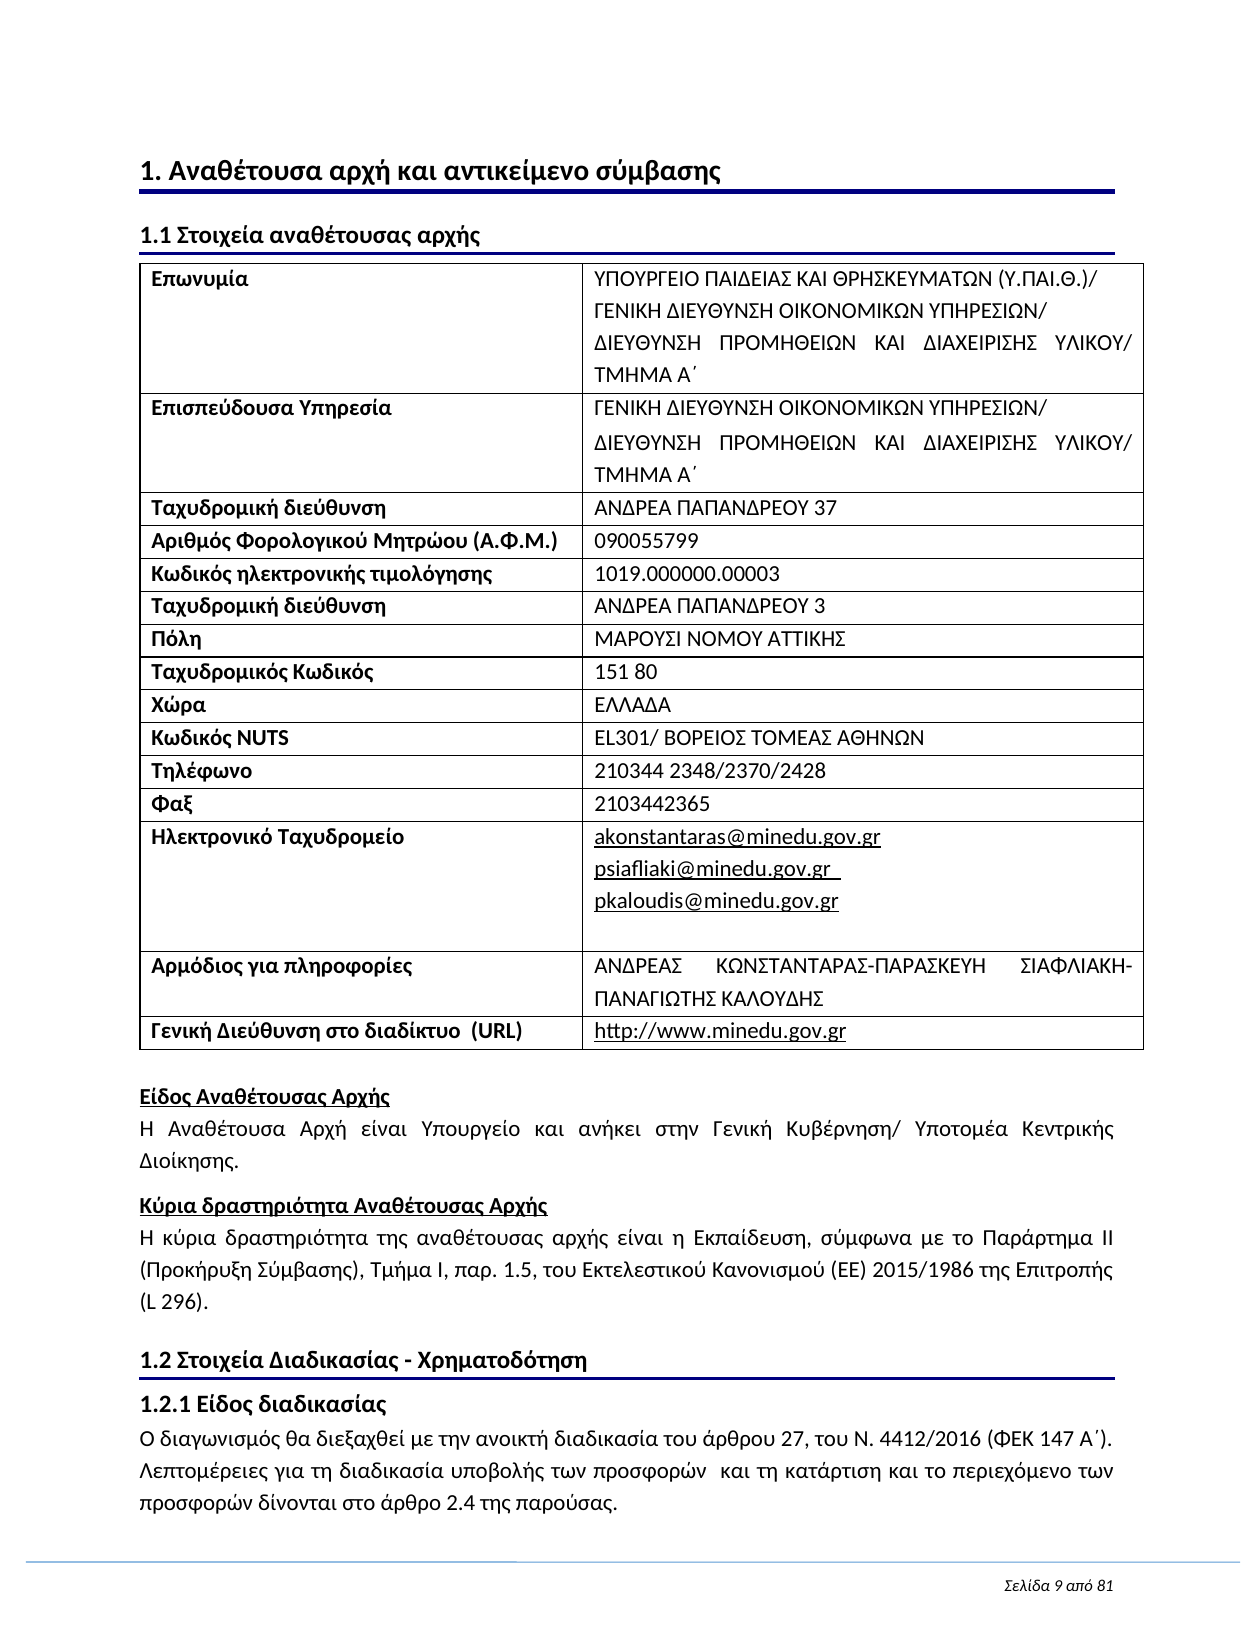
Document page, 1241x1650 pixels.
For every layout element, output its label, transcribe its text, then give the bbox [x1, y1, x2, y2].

table_cell Επισπεύδουσα Υπηρεσία [141, 394, 582, 492]
text Ο διαγωνισμός θα διεξαχθεί με την ανοικτή διαδικασία του άρθρου 27, του Ν. 4412/2016 (ΦΕΚ 147 Α΄). Λεπτομέρειες για τη διαδικασία υποβολής των προσφορών και τη κατάρτιση και το περιεχόμενο των προσφορών δίνονται στο άρθρο 2.4 της παρούσας. [139, 1424, 1115, 1516]
table_cell akonstantaras@minedu.gov.gr psiafliaki@minedu.gov.gr pkaloudis@minedu.gov.gr [583, 822, 1143, 951]
table_cell ΜΑΡΟΥΣΙ ΝΟΜΟΥ ΑΤΤΙΚΗΣ [583, 625, 1143, 656]
text 1.2 Στοιχεία Διαδικασίας - Χρηματοδότηση [139, 1344, 1115, 1377]
table_cell Αρμόδιος για πληροφορίες [141, 952, 582, 1016]
table_cell ΑΝΔΡΕΑ ΠΑΠΑΝΔΡΕΟΥ 37 [583, 493, 1143, 525]
table_cell ΕΛΛΑΔΑ [583, 690, 1143, 722]
text Η Αναθέτουσα Αρχή είναι Υπουργείο και ανήκει στην Γενική Κυβέρνηση/ Υποτομέα Κεντρικής Διοίκησης. [139, 1114, 1115, 1174]
table_cell ΑΝΔΡΕΑΣ ΚΩΝΣΤΑΝΤΑΡΑΣ-ΠΑΡΑΣΚΕΥΗ ΣΙΑΦΛΙΑΚΗ-ΠΑΝΑΓΙΩΤΗΣ ΚΑΛΟΥΔΗΣ [583, 952, 1143, 1016]
table_cell Πόλη [141, 625, 582, 656]
table_cell 090055799 [583, 526, 1143, 558]
table_cell ΑΝΔΡΕΑ ΠΑΠΑΝΔΡΕΟΥ 3 [583, 592, 1143, 623]
table_cell Γενική Διεύθυνση στο διαδίκτυο (URL) [141, 1017, 582, 1048]
table_cell Ταχυδρομικός Κωδικός [141, 658, 582, 689]
table_cell 2103442365 [583, 789, 1143, 821]
table_cell Χώρα [141, 690, 582, 722]
text 1.1 Στοιχεία αναθέτουσας αρχής [139, 219, 1115, 252]
table_header ΥΠΟΥΡΓΕΙΟ ΠΑΙΔΕΙΑΣ ΚΑΙ ΘΡΗΣΚΕΥΜΑΤΩΝ (Υ.ΠΑΙ.Θ.)/ ΓΕΝΙΚΗ ΔΙΕΥΘΥΝΣΗ ΟΙΚΟΝΟΜΙΚΩΝ ΥΠΗΡΕΣΙΩΝ/ ΔΙΕΥΘΥΝΣΗ ΠΡΟΜΗΘΕΙΩΝ ΚΑΙ ΔΙΑΧΕΙΡΙΣΗΣ ΥΛΙΚΟΥ/ ΤΜΗΜΑ Α΄ [583, 264, 1143, 392]
table_cell EL301/ ΒΟΡΕΙΟΣ ΤΟΜΕΑΣ ΑΘΗΝΩΝ [583, 723, 1143, 755]
text Είδος Αναθέτουσας Αρχής [139, 1082, 1115, 1110]
table_cell 1019.000000.00003 [583, 559, 1143, 591]
text Η κύρια δραστηριότητα της αναθέτουσας αρχής είναι η Εκπαίδευση, σύμφωνα με το Παράρτημα ΙΙ (Προκήρυξη Σύμβασης), Τμήμα Ι, παρ. 1.5, του Εκτελεστικού Κανονισμού (ΕΕ) 2015/1986 της Επιτροπής (L 296). [139, 1223, 1115, 1315]
table_header Επωνυμία [141, 264, 582, 392]
table_cell Αριθμός Φορολογικού Μητρώου (Α.Φ.Μ.) [141, 526, 582, 558]
table_cell ΓΕΝΙΚΗ ΔΙΕΥΘΥΝΣΗ ΟΙΚΟΝΟΜΙΚΩΝ ΥΠΗΡΕΣΙΩΝ/ ΔΙΕΥΘΥΝΣΗ ΠΡΟΜΗΘΕΙΩΝ ΚΑΙ ΔΙΑΧΕΙΡΙΣΗΣ ΥΛΙΚΟΥ/ ΤΜΗΜΑ Α΄ [583, 394, 1143, 492]
table_cell 151 80 [583, 658, 1143, 689]
text 1. Αναθέτουσα αρχή και αντικείμενο σύμβασης [139, 152, 1115, 189]
text 1.2.1 Είδος διαδικασίας [139, 1389, 1115, 1419]
table_cell http://www.minedu.gov.gr [583, 1017, 1143, 1048]
table_cell Τηλέφωνο [141, 756, 582, 788]
table_cell Κωδικός ΝUTS [141, 723, 582, 755]
table_cell Ταχυδρομική διεύθυνση [141, 592, 582, 623]
table_cell 210344 2348/2370/2428 [583, 756, 1143, 788]
table_cell Ταχυδρομική διεύθυνση [141, 493, 582, 525]
table_cell Φαξ [141, 789, 582, 821]
text Κύρια δραστηριότητα Αναθέτουσας Αρχής [139, 1191, 1115, 1219]
table_cell Ηλεκτρονικό Ταχυδρομείο [141, 822, 582, 951]
table_cell Κωδικός ηλεκτρονικής τιμολόγησης [141, 559, 582, 591]
